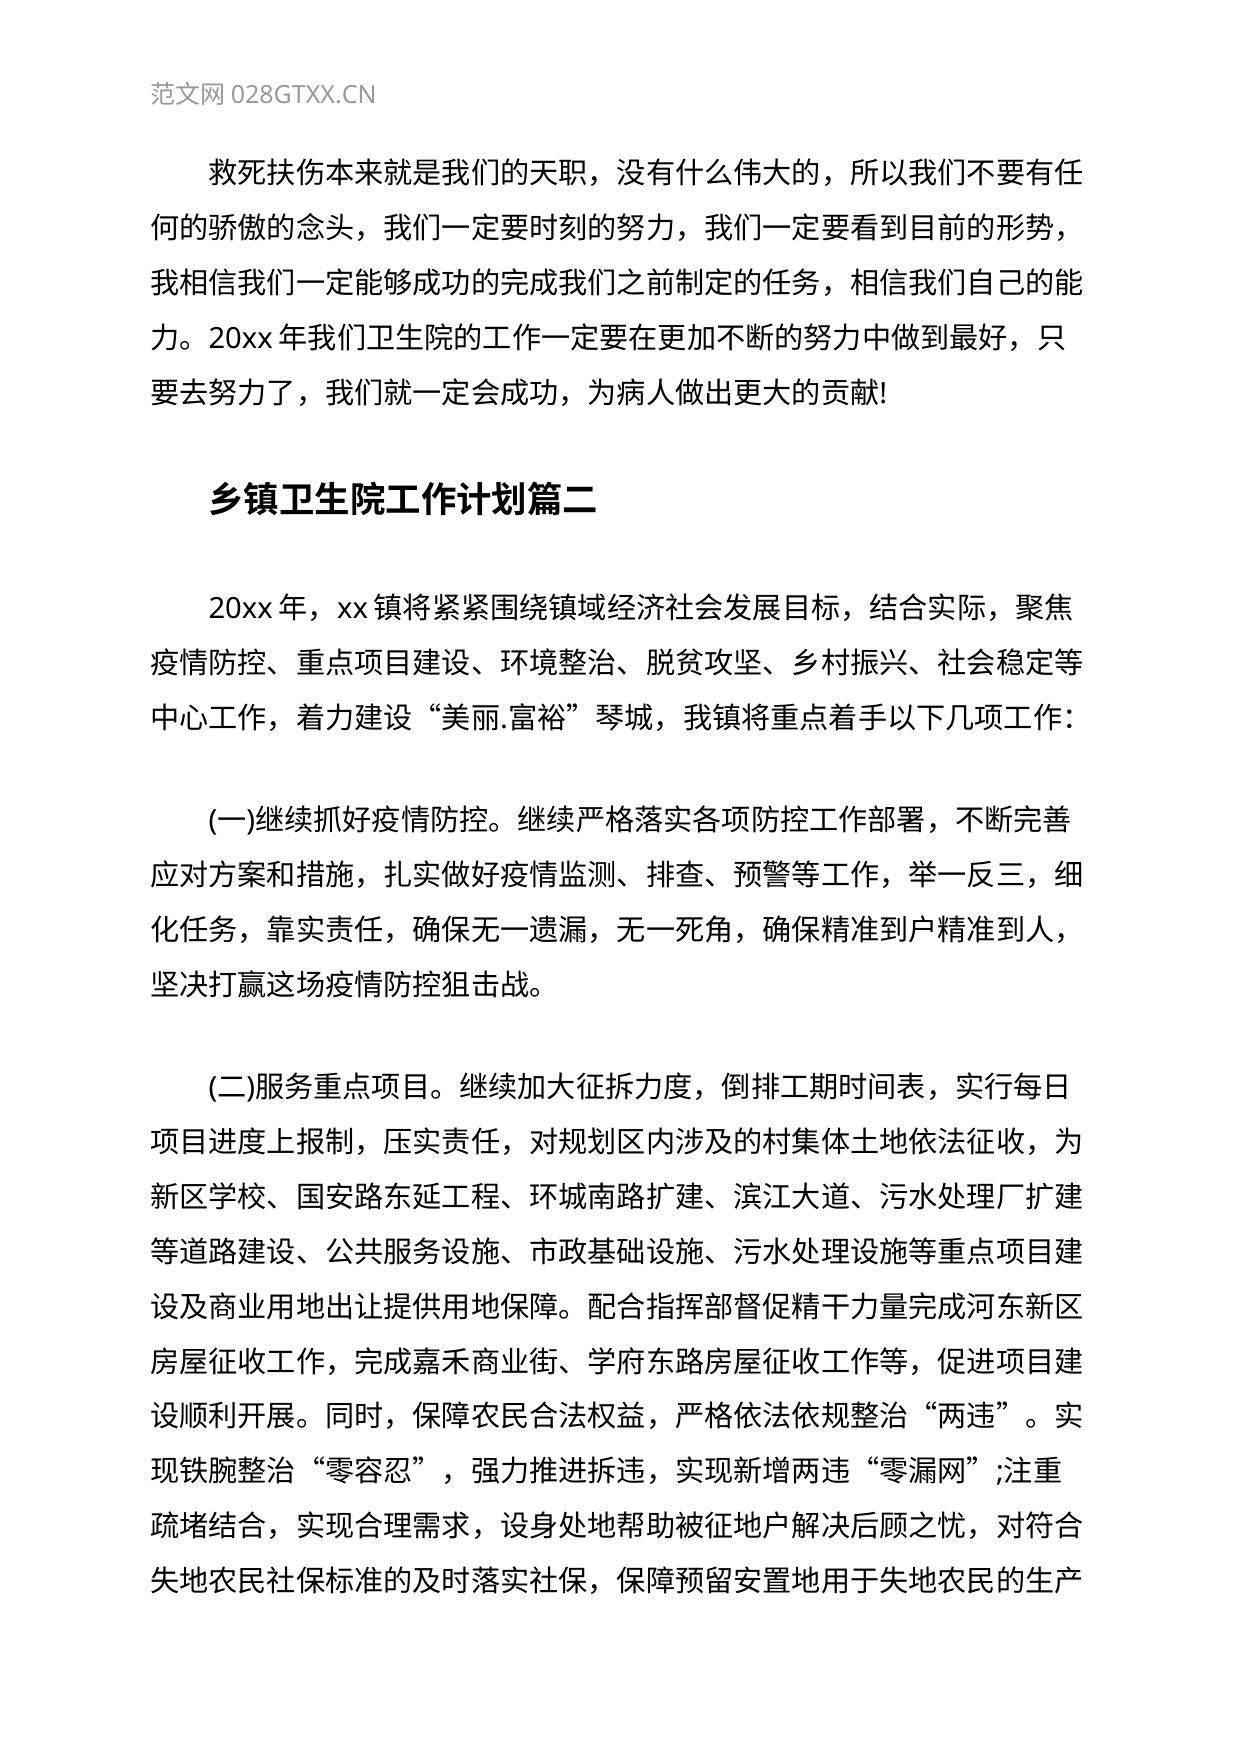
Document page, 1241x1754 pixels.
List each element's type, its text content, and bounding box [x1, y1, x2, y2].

text 20xx年，xx镇将紧紧围绕镇域经济社会发展目标，结合实际，聚焦疫情防控、重点项目建设、环境整治、脱贫攻坚、乡村振兴、社会稳定等中心工作，着力建设“美丽.富裕”琴城，我镇将重点着手以下几项工作： [150, 585, 1090, 737]
text 救死扶伤本来就是我们的天职，没有什么伟大的，所以我们不要有任何的骄傲的念头，我们一定要时刻的努力，我们一定要看到目前的形势，我相信我们一定能够成功的完成我们之前制定的任务，相信我们自己的能力。20xx年我们卫生院的工作一定要在更加不断的努力中做到最好，只要去努力了，我们就一定会成功，为病人做出更大的贡献! [150, 150, 1090, 412]
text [150, 1063, 1090, 1600]
text 乡镇卫生院工作计划篇二 [150, 472, 1090, 523]
text (一)继续抓好疫情防控。继续严格落实各项防控工作部署，不断完善应对方案和措施，扎实做好疫情监测、排查、预警等工作，举一反三，细化任务，靠实责任，确保无一遗漏，无一死角，确保精准到户精准到人，坚决打赢这场疫情防控狙击战。 [150, 797, 1090, 1004]
